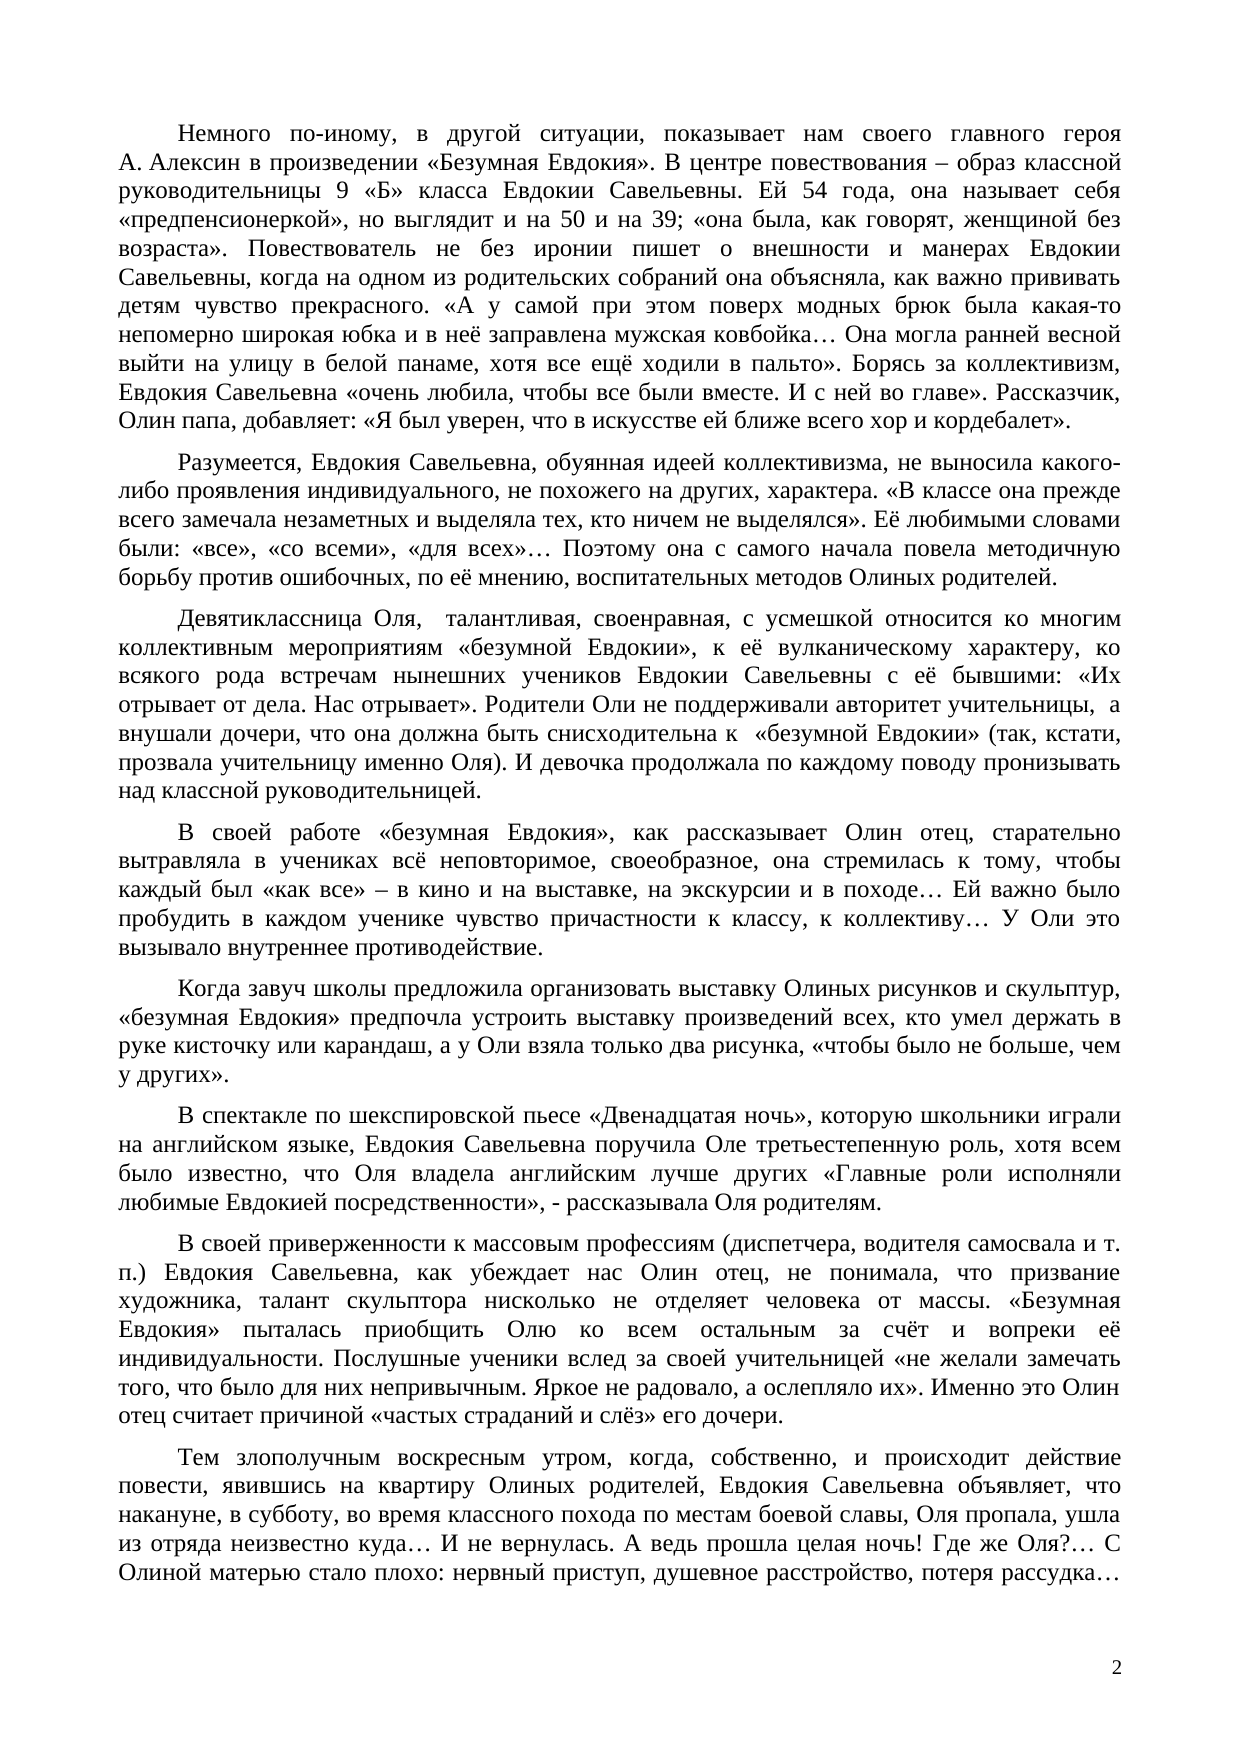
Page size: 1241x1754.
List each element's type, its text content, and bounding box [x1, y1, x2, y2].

text В своей работе «безумная Евдокия», как рассказывает Олин отец, старательно вытравляла в учениках всё неповторимое, своеобразное, она стремилась к тому, чтобы каждый был «как все» – в кино и на выставке, на экскурсии и в походе… Ей важно было пробудить в каждом ученике чувство причастности к классу, к коллективу… У Оли это вызывало внутреннее противодействие. [118, 817, 1122, 961]
text Разумеется, Евдокия Савельевна, обуянная идеей коллективизма, не выносила какого-либо проявления индивидуального, не похожего на других, характера. «В классе она прежде всего замечала незаметных и выделяла тех, кто ничем не выделялся». Её любимыми словами были: «все», «со всеми», «для всех»… Поэтому она с самого начала повела методичную борьбу против ошибочных, по её мнению, воспитательных методов Олиных родителей. [118, 447, 1122, 591]
text Немного по-иному, в другой ситуации, показывает нам своего главного героя А. Алексин в произведении «Безумная Евдокия». В центре повествования – образ классной руководительницы 9 «Б» класса Евдокии Савельевны. Ей 54 года, она называет себя «предпенсионеркой», но выглядит и на 50 и на 39; «она была, как говорят, женщиной без возраста». Повествователь не без иронии пишет о внешности и манерах Евдокии Савельевны, когда на одном из родительских собраний она объясняла, как важно прививать детям чувство прекрасного. «А у самой при этом поверх модных брюк была какая-то непомерно широкая юбка и в неё заправлена мужская ковбойка… Она могла ранней весной выйти на улицу в белой панаме, хотя все ещё ходили в пальто». Борясь за коллективизм, Евдокия Савельевна «очень любила, чтобы все были вместе. И с ней во главе». Рассказчик, Олин папа, добавляет: «Я был уверен, что в искусстве ей ближе всего хор и кордебалет». [118, 118, 1122, 434]
text В спектакле по шекспировской пьесе «Двенадцатая ночь», которую школьники играли на английском языке, Евдокия Савельевна поручила Оле третьестепенную роль, хотя всем было известно, что Оля владела английским лучше других «Главные роли исполняли любимые Евдокией посредственности», - рассказывала Оля родителям. [118, 1101, 1122, 1216]
text Девятиклассница Оля, талантливая, своенравная, с усмешкой относится ко многим коллективным мероприятиям «безумной Евдокии», к её вулканическому характеру, ко всякого рода встречам нынешних учеников Евдокии Савельевны с её бывшими: «Их отрывает от дела. Нас отрывает». Родители Оли не поддерживали авторитет учительницы, а внушали дочери, что она должна быть снисходительна к «безумной Евдокии» (так, кстати, прозвала учительницу именно Оля). И девочка продолжала по каждому поводу пронизывать над классной руководительницей. [118, 603, 1122, 804]
text В своей приверженности к массовым профессиям (диспетчера, водителя самосвала и т. п.) Евдокия Савельевна, как убеждает нас Олин отец, не понимала, что призвание художника, талант скульптора нисколько не отделяет человека от массы. «Безумная Евдокия» пыталась приобщить Олю ко всем остальным за счёт и вопреки её индивидуальности. Послушные ученики вслед за своей учительницей «не желали замечать того, что было для них непривычным. Яркое не радовало, а ослепляло их». Именно это Олин отец считает причиной «частых страданий и слёз» его дочери. [118, 1228, 1122, 1429]
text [118, 1442, 1122, 1586]
text Когда завуч школы предложила организовать выставку Олиных рисунков и скульптур, «безумная Евдокия» предпочла устроить выставку произведений всех, кто умел держать в руке кисточку или карандаш, а у Оли взяла только два рисунка, «чтобы было не больше, чем у других». [118, 973, 1122, 1088]
